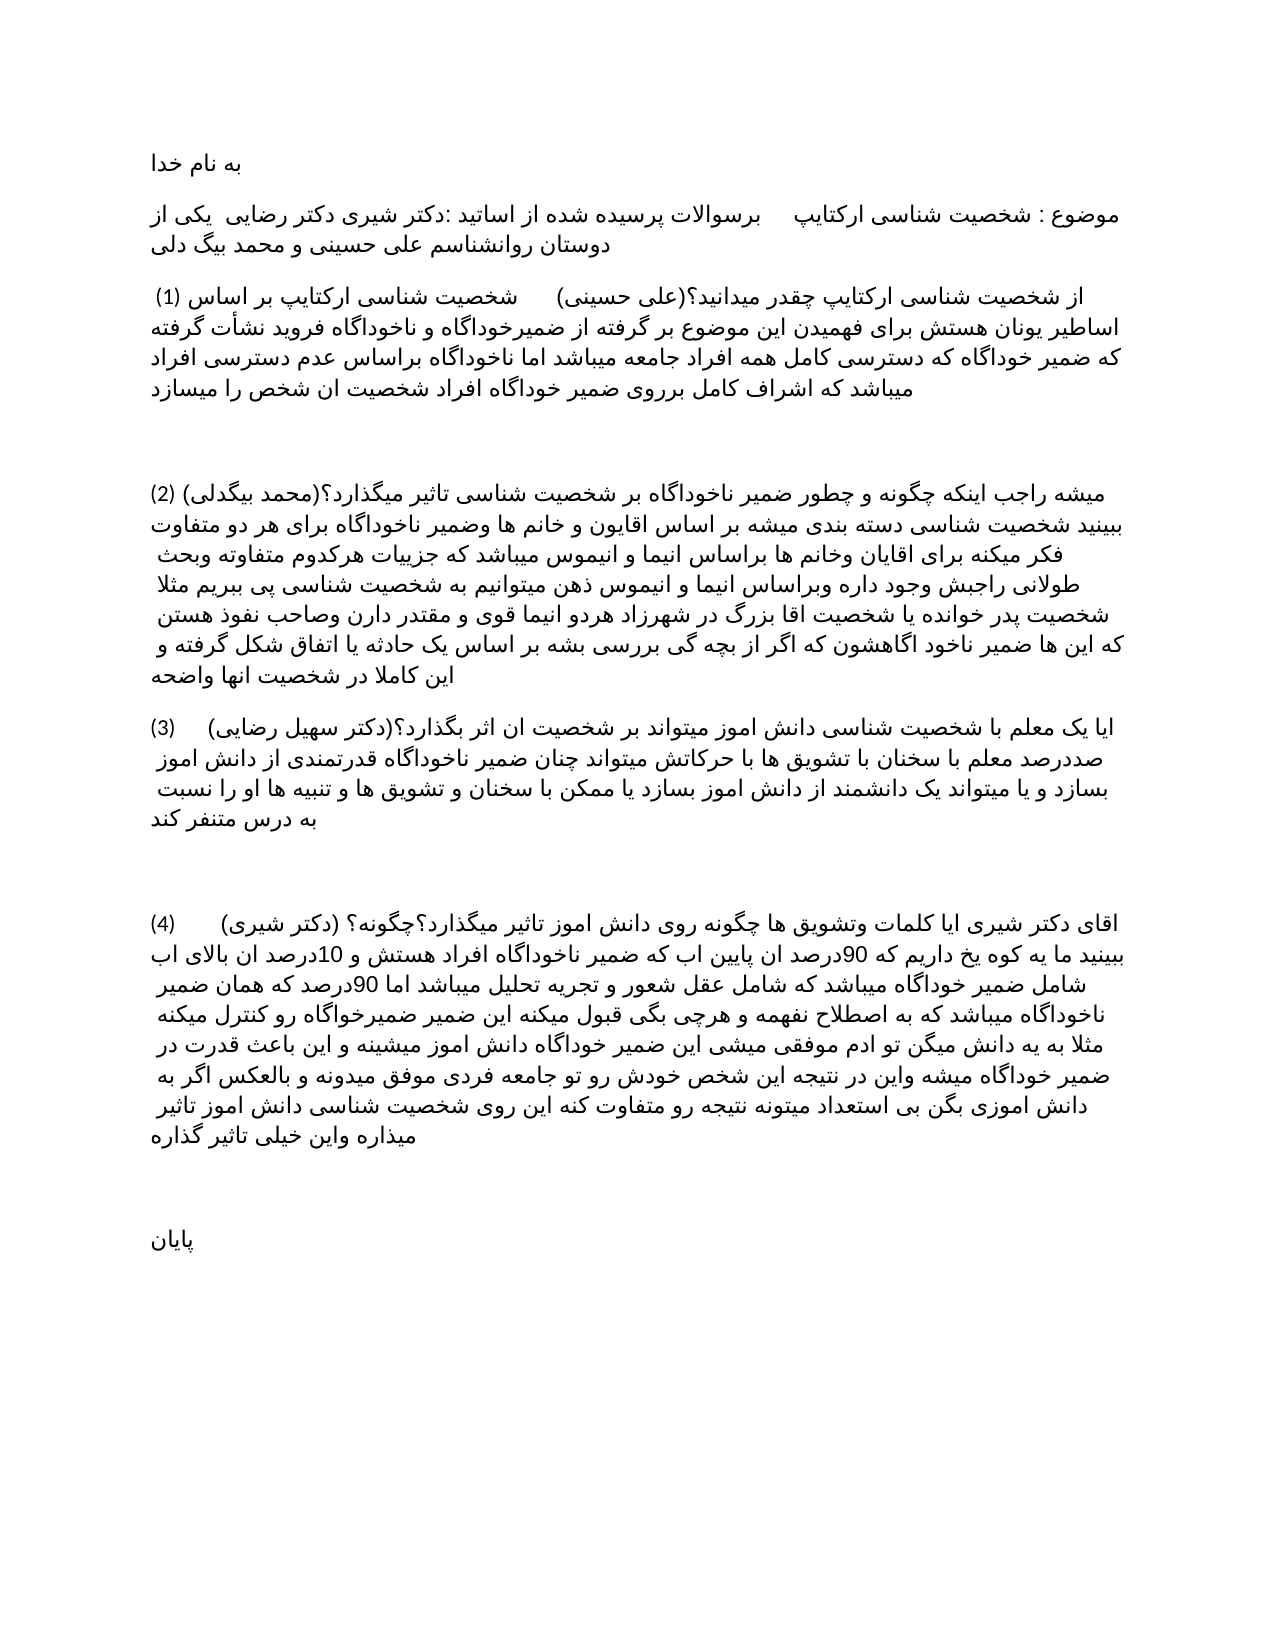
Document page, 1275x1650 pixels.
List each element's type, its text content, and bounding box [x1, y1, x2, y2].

text (2)میشه راجب اینکه چگونه و چطور ضمیر ناخوداگاه بر شخصیت شناسی تاثیر میگذارد؟(محمد بیگدلی) ببینید شخصیت شناسی دسته بندی میشه بر اساس اقایون و خانم ها وضمیر ناخوداگاه برای هر دو متفاوت فکر میکنه برای اقایان وخانم ها براساس انیما و انیموس میباشد که جزيیات هرکدوم متفاوته وبحث طولانی راجبش وجود داره وبراساس انیما و انیموس ذهن میتوانیم به شخصیت شناسی پی ببریم مثلا شخصیت پدر خوانده یا شخصیت اقا بزرگ در شهرزاد هردو انیما قوی و مقتدر دارن وصاحب نفوذ هستن که این ها ضمیر ناخود اگاهشون که اگر از بچه گی بررسی بشه بر اساس یک حادثه یا اتفاق شکل گرفته و این کاملا در شخصیت انها واضحه [150, 479, 1125, 688]
text به نام خدا [150, 150, 1125, 176]
text (3)ایا یک معلم با شخصیت شناسی دانش اموز میتواند بر شخصیت ان اثر بگذارد؟(دکتر سهیل رضایی) صددرصد معلم با سخنان با تشویق ها با حرکاتش میتواند چنان ضمیر ناخوداگاه قدرتمندی از دانش اموز بسازد و یا میتواند یک دانشمند از دانش اموز بسازد یا ممکن با سخنان و تشویق ها و تنبیه ها او را نسبت به درس متنفر کند [150, 713, 1125, 831]
text پایان [150, 1226, 1125, 1252]
text موضوع : شخصیت شناسی ارکتایپ برسوالات پرسیده شده از اساتید :دکتر شیری دکتر رضایی یکی از دوستان روانشناسم علی حسینی و محمد بیگ دلی [150, 201, 1125, 258]
text (1)از شخصیت شناسی ارکتایپ چقدر میدانید؟(علی حسینی) شخصیت شناسی ارکتایپ بر اساس اساطیر یونان هستش برای فهمیدن این موضوع بر گرفته از ضمیرخوداگاه و ناخوداگاه فروید نشأت گرفته که ضمیر خوداگاه که دسترسی کامل همه افراد جامعه میباشد اما ناخوداگاه براساس عدم دسترسی افراد میباشد که اشراف کامل برروی ضمیر خوداگاه افراد شخصیت ان شخص را میسازد [150, 282, 1125, 401]
text (4)اقای دکتر شیری ایا کلمات وتشویق ها چگونه روی دانش اموز تاثیر میگذارد؟چگونه؟ (دکتر شیری) ببینید ما یه کوه یخ داریم که 90درصد ان پایین اب که ضمیر ناخوداگاه افراد هستش و 10درصد ان بالای اب شامل ضمیر خوداگاه میباشد که شامل عقل شعور و تجریه تحلیل میباشد اما 90درصد که همان ضمیر ناخوداگاه میباشد که به اصطلاح نفهمه و هرچی بگی قبول میکنه این ضمیر ضمیرخواگاه رو کنترل میکنه مثلا به یه دانش میگن تو ادم موفقی میشی این ضمیر خوداگاه دانش اموز میشینه و این باعث قدرت در ضمیر خوداگاه میشه واین در نتیجه این شخص خودش رو تو جامعه فردی موفق میدونه و بالعکس اگر به دانش اموزی بگن بی استعداد میتونه نتیجه رو متفاوت کنه این روی شخصیت شناسی دانش اموز تاثیر میذاره واین خیلی تاثیر گذاره [150, 909, 1125, 1148]
